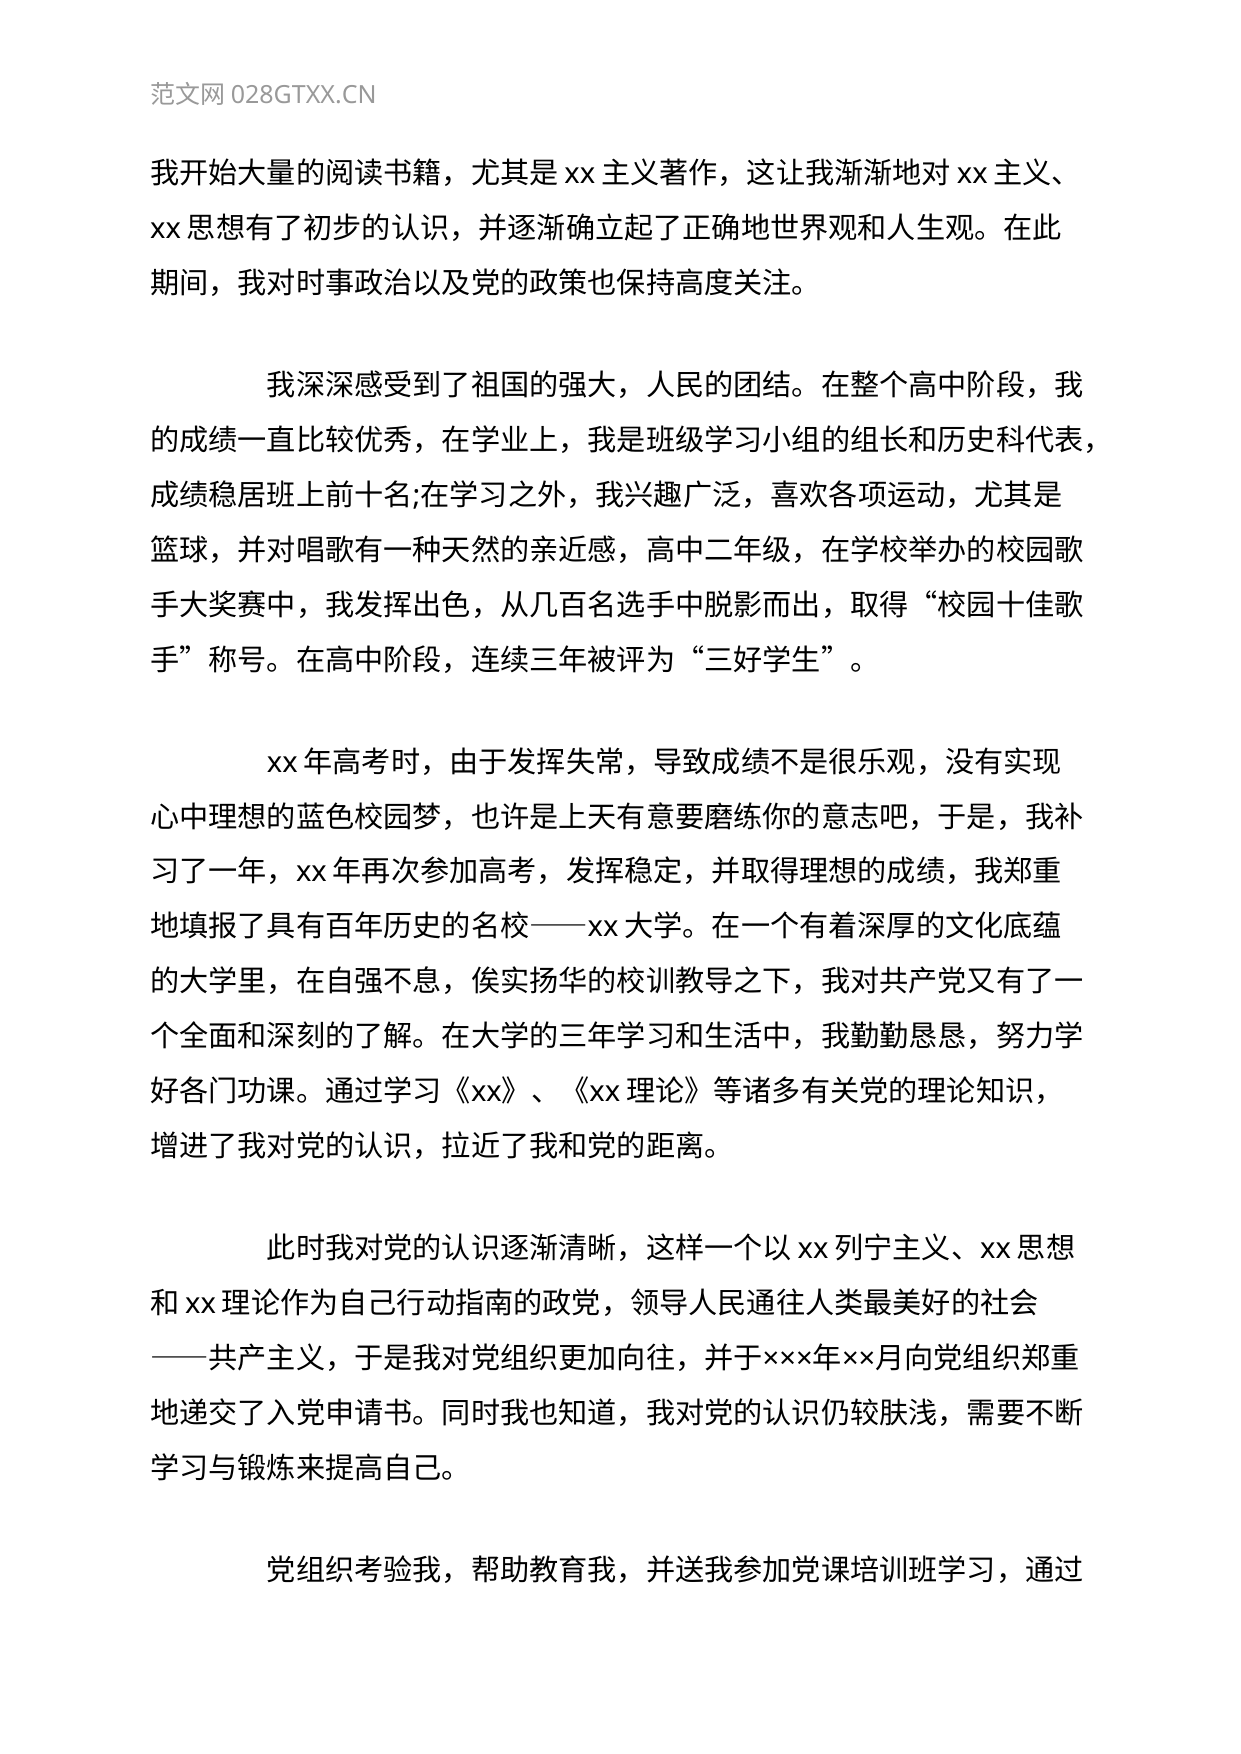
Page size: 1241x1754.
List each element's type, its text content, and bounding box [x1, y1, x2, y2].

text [150, 150, 1090, 302]
text 此时我对党的认识逐渐清晰，这样一个以xx列宁主义、xx思想和xx理论作为自己行动指南的政党，领导人民通往人类最美好的社会——共产主义，于是我对党组织更加向往，并于×××年××月向党组织郑重地递交了入党申请书。同时我也知道，我对党的认识仍较肤浅，需要不断学习与锻炼来提高自己。 [150, 1224, 1090, 1487]
text 我深深感受到了祖国的强大，人民的团结。在整个高中阶段，我的成绩一直比较优秀，在学业上，我是班级学习小组的组长和历史科代表，成绩稳居班上前十名;在学习之外，我兴趣广泛，喜欢各项运动，尤其是篮球，并对唱歌有一种天然的亲近感，高中二年级，在学校举办的校园歌手大奖赛中，我发挥出色，从几百名选手中脱影而出，取得“校园十佳歌手”称号。在高中阶段，连续三年被评为“三好学生”。 [150, 362, 1090, 679]
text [150, 1546, 1090, 1588]
text xx年高考时，由于发挥失常，导致成绩不是很乐观，没有实现心中理想的蓝色校园梦，也许是上天有意要磨练你的意志吧，于是，我补习了一年，xx年再次参加高考，发挥稳定，并取得理想的成绩，我郑重地填报了具有百年历史的名校——xx大学。在一个有着深厚的文化底蕴的大学里，在自强不息，俟实扬华的校训教导之下，我对共产党又有了一个全面和深刻的了解。在大学的三年学习和生活中，我勤勤恳恳，努力学好各门功课。通过学习《xx》、《xx理论》等诸多有关党的理论知识，增进了我对党的认识，拉近了我和党的距离。 [150, 738, 1090, 1165]
